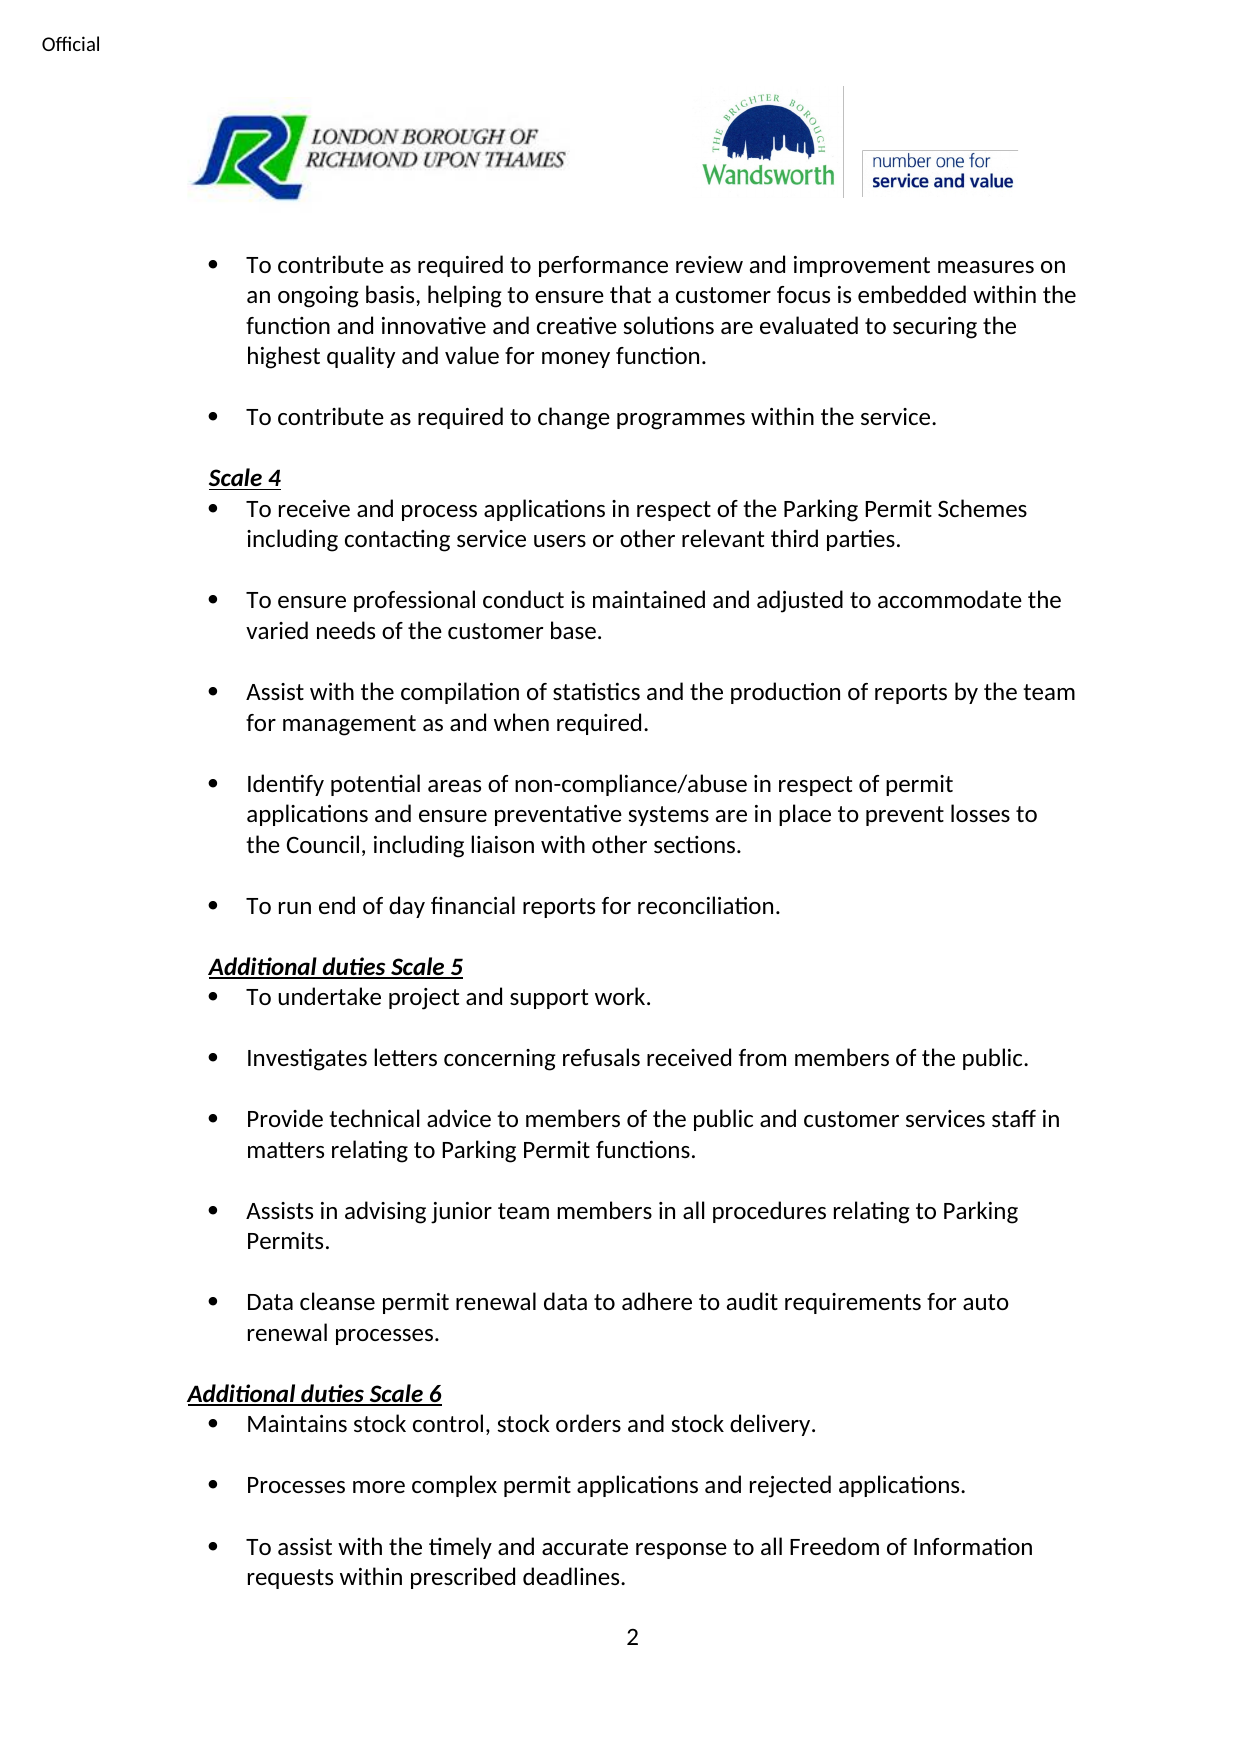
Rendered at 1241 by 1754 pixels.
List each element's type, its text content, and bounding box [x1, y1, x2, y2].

list To run end of day financial reports for reconciliation. [209, 890, 1078, 920]
list To assist with the timely and accurate response to all Freedom of Information requests within prescribed deadlines. [209, 1531, 1078, 1592]
list Identify potential areas of non-compliance/abuse in respect of permit applications and ensure preventative systems are in place to prevent losses to the Council, including liaison with other sections. [209, 768, 1078, 859]
list Assist with the compilation of statistics and the production of reports by the team for management as and when required. [209, 676, 1078, 737]
list To undertake project and support work. [209, 981, 1078, 1012]
list Provide technical advice to members of the public and customer services staff in matters relating to Parking Permit functions. [209, 1103, 1078, 1164]
text Additional duties Scale 6 [187, 1378, 1078, 1409]
list Investigates letters concerning refusals received from members of the public. [209, 1042, 1078, 1073]
list To contribute as required to performance review and improvement measures on an ongoing basis, helping to ensure that a customer focus is embedded within the function and innovative and creative solutions are evaluated to securing the highest quality and value for money function. [209, 249, 1078, 371]
list Processes more complex permit applications and rejected applications. [209, 1470, 1094, 1500]
picture [692, 86, 1019, 198]
list Data cleanse permit renewal data to adhere to audit requirements for auto renewal processes. [209, 1287, 1078, 1348]
text Additional duties Scale 5 [187, 951, 1078, 981]
picture [187, 97, 575, 219]
list To contribute as required to change programmes within the service. [209, 401, 1078, 432]
text Scale 4 [187, 462, 1078, 493]
list To ensure professional conduct is maintained and adjusted to accommodate the varied needs of the customer base. [209, 584, 1078, 646]
list To receive and process applications in respect of the Parking Permit Schemes including contacting service users or other relevant third parties. [209, 493, 1078, 554]
list Maintains stock control, stock orders and stock delivery. [209, 1409, 1094, 1439]
list Assists in advising junior team members in all procedures relating to Parking Permits. [209, 1195, 1078, 1256]
